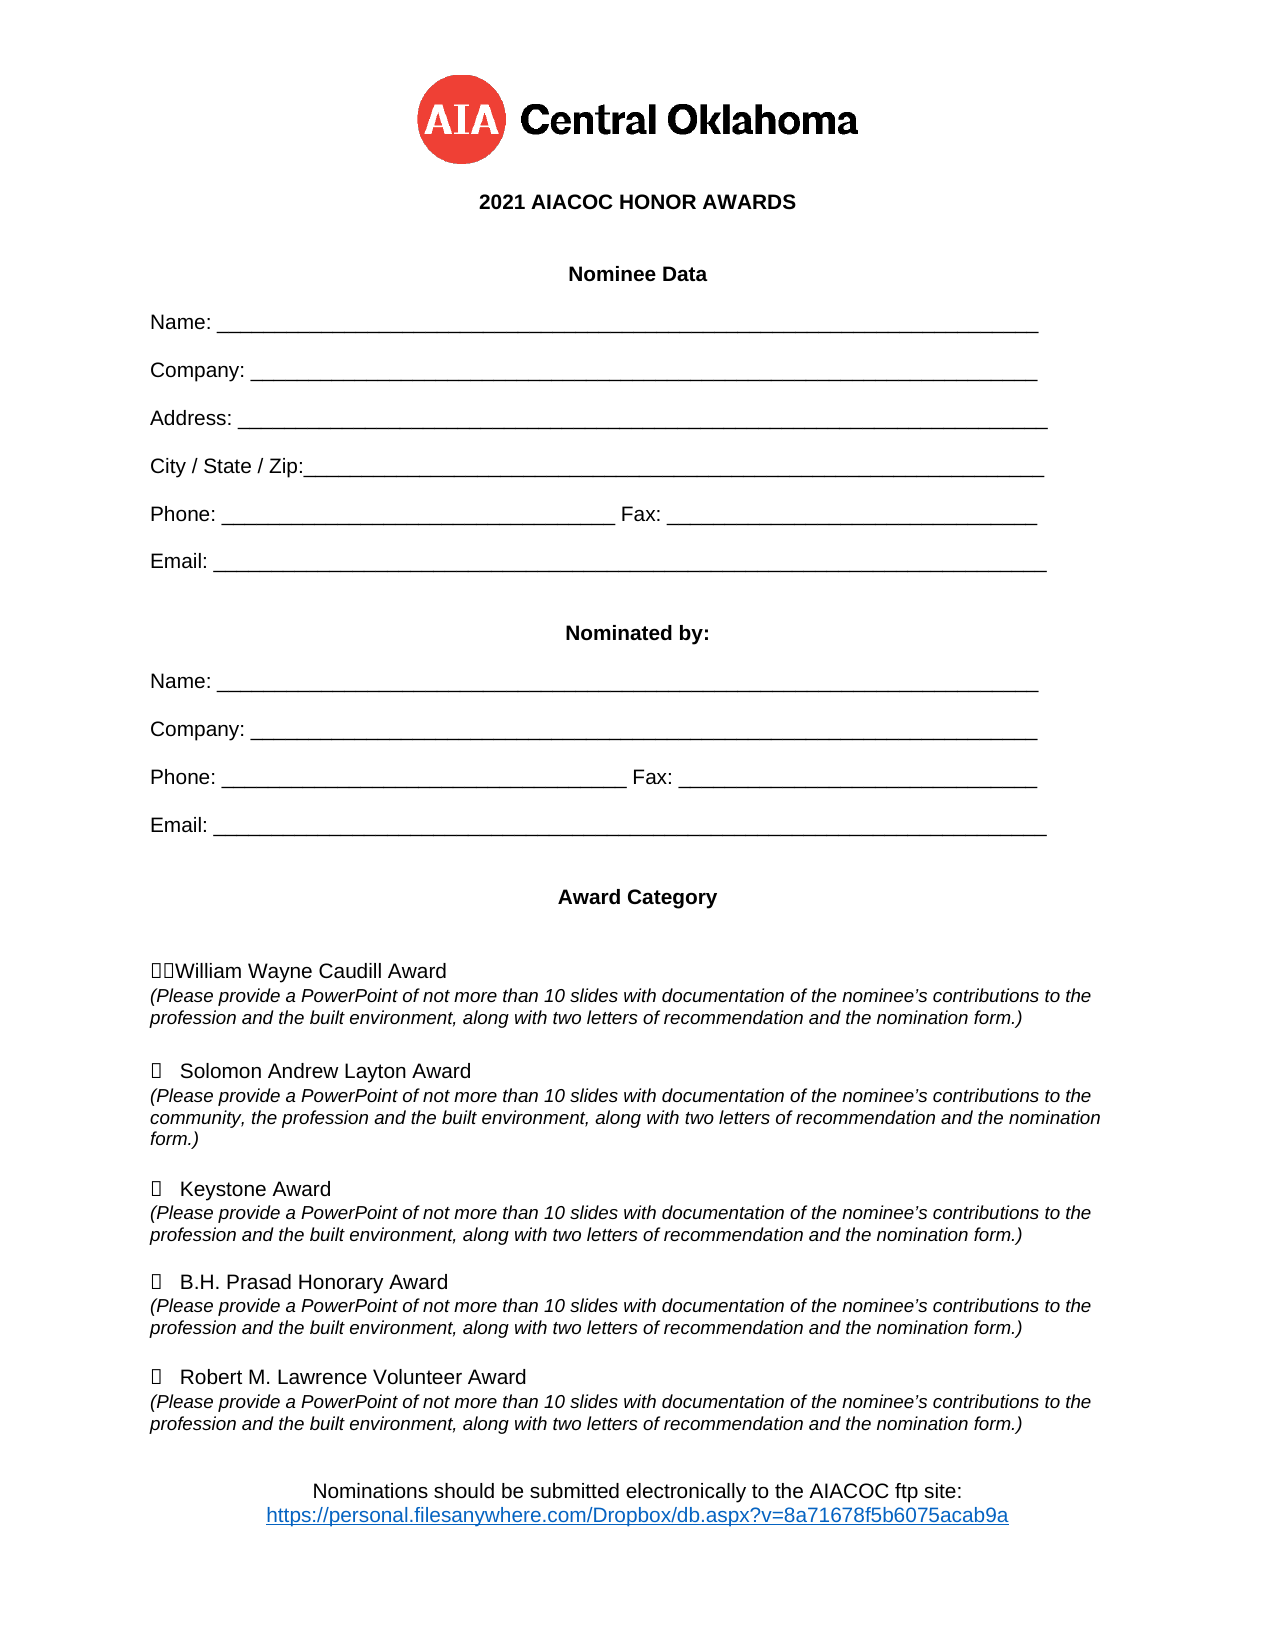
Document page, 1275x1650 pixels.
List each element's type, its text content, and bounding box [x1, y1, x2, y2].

text Nominee Data [150, 262, 1125, 286]
text Name: _______________________________________________________________________ [150, 310, 1125, 334]
text Name: _______________________________________________________________________ [150, 669, 1125, 693]
text (Please provide a PowerPoint of not more than 10 slides with documentation of the nominee’s contributions to the profession and the built environment, along with two letters of recommendation and the nomination form.) [150, 1295, 1125, 1338]
text (Please provide a PowerPoint of not more than 10 slides with documentation of the nominee’s contributions to the profession and the built environment, along with two letters of recommendation and the nomination form.) [150, 1391, 1125, 1434]
text Nominations should be submitted electronically to the AIACOC ftp site: [150, 1479, 1125, 1503]
text William Wayne Caudill Award [150, 957, 1125, 985]
text Phone: __________________________________ Fax: ________________________________ [150, 501, 1125, 525]
text Company: ____________________________________________________________________ [150, 717, 1125, 741]
text Email: ________________________________________________________________________ [150, 549, 1125, 573]
text https://personal.filesanywhere.com/Dropbox/db.aspx?v=8a71678f5b6075acab9a [150, 1503, 1125, 1527]
text Email: ________________________________________________________________________ [150, 813, 1125, 837]
text Address: ______________________________________________________________________ [150, 406, 1125, 429]
text Nominated by: [150, 621, 1125, 645]
text (Please provide a PowerPoint of not more than 10 slides with documentation of the nominee’s contributions to the community, the profession and the built environment, along with two letters of recommendation and the nomination form.) [150, 1085, 1125, 1150]
text  Robert M. Lawrence Volunteer Award [150, 1362, 1125, 1391]
text Company: ____________________________________________________________________ [150, 358, 1125, 382]
text  B.H. Prasad Honorary Award [150, 1267, 1125, 1295]
text (Please provide a PowerPoint of not more than 10 slides with documentation of the nominee’s contributions to the profession and the built environment, along with two letters of recommendation and the nomination form.) [150, 985, 1125, 1028]
picture [417, 75, 858, 164]
text City / State / Zip:________________________________________________________________ [150, 453, 1125, 477]
text 2021 AIACOC HONOR AWARDS [150, 190, 1125, 214]
text (Please provide a PowerPoint of not more than 10 slides with documentation of the nominee’s contributions to the profession and the built environment, along with two letters of recommendation and the nomination form.) [150, 1202, 1125, 1245]
text  Keystone Award [150, 1174, 1125, 1202]
text Award Category [150, 885, 1125, 909]
text  Solomon Andrew Layton Award [150, 1057, 1125, 1085]
text Phone: ___________________________________ Fax: _______________________________ [150, 765, 1125, 789]
